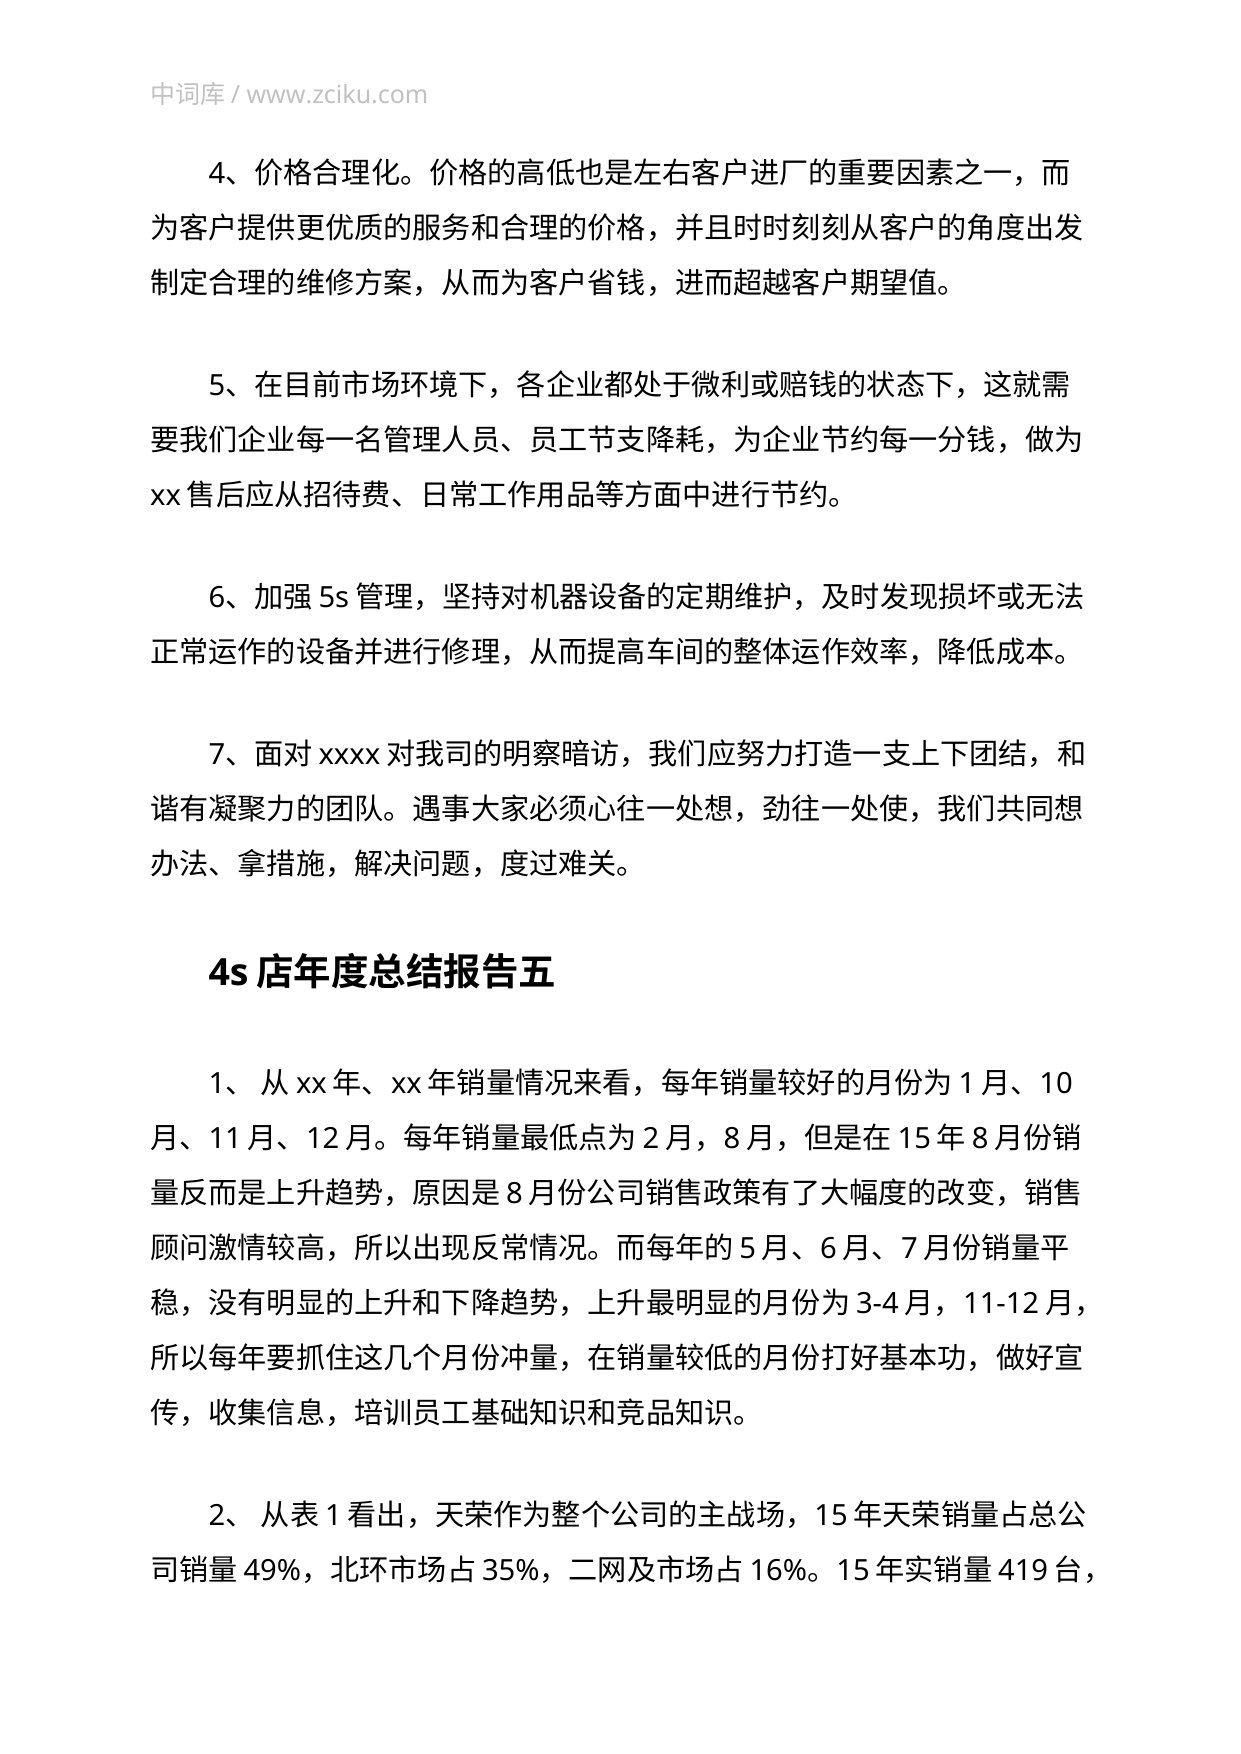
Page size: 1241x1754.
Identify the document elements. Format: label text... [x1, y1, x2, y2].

text 5、在目前市场环境下，各企业都处于微利或赔钱的状态下，这就需要我们企业每一名管理人员、员工节支降耗，为企业节约每一分钱，做为xx售后应从招待费、日常工作用品等方面中进行节约。 [150, 362, 1090, 514]
text 4、价格合理化。价格的高低也是左右客户进厂的重要因素之一，而为客户提供更优质的服务和合理的价格，并且时时刻刻从客户的角度出发制定合理的维修方案，从而为客户省钱，进而超越客户期望值。 [150, 150, 1090, 302]
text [150, 1491, 1090, 1589]
text 4s店年度总结报告五 [150, 942, 1090, 996]
text 7、面对xxxx对我司的明察暗访，我们应努力打造一支上下团结，和谐有凝聚力的团队。遇事大家必须心往一处想，劲往一处使，我们共同想办法、拿措施，解决问题，度过难关。 [150, 730, 1090, 882]
text 6、加强5s管理，坚持对机器设备的定期维护，及时发现损坏或无法正常运作的设备并进行修理，从而提高车间的整体运作效率，降低成本。 [150, 573, 1090, 671]
text 1、 从xx年、xx年销量情况来看，每年销量较好的月份为1月、10月、11月、12月。每年销量最低点为2月，8月，但是在15年8月份销量反而是上升趋势，原因是8月份公司销售政策有了大幅度的改变，销售顾问激情较高，所以出现反常情况。而每年的5月、6月、7月份销量平稳，没有明显的上升和下降趋势，上升最明显的月份为3-4月，11-12月，所以每年要抓住这几个月份冲量，在销量较低的月份打好基本功，做好宣传，收集信息，培训员工基础知识和竞品知识。 [150, 1059, 1090, 1432]
